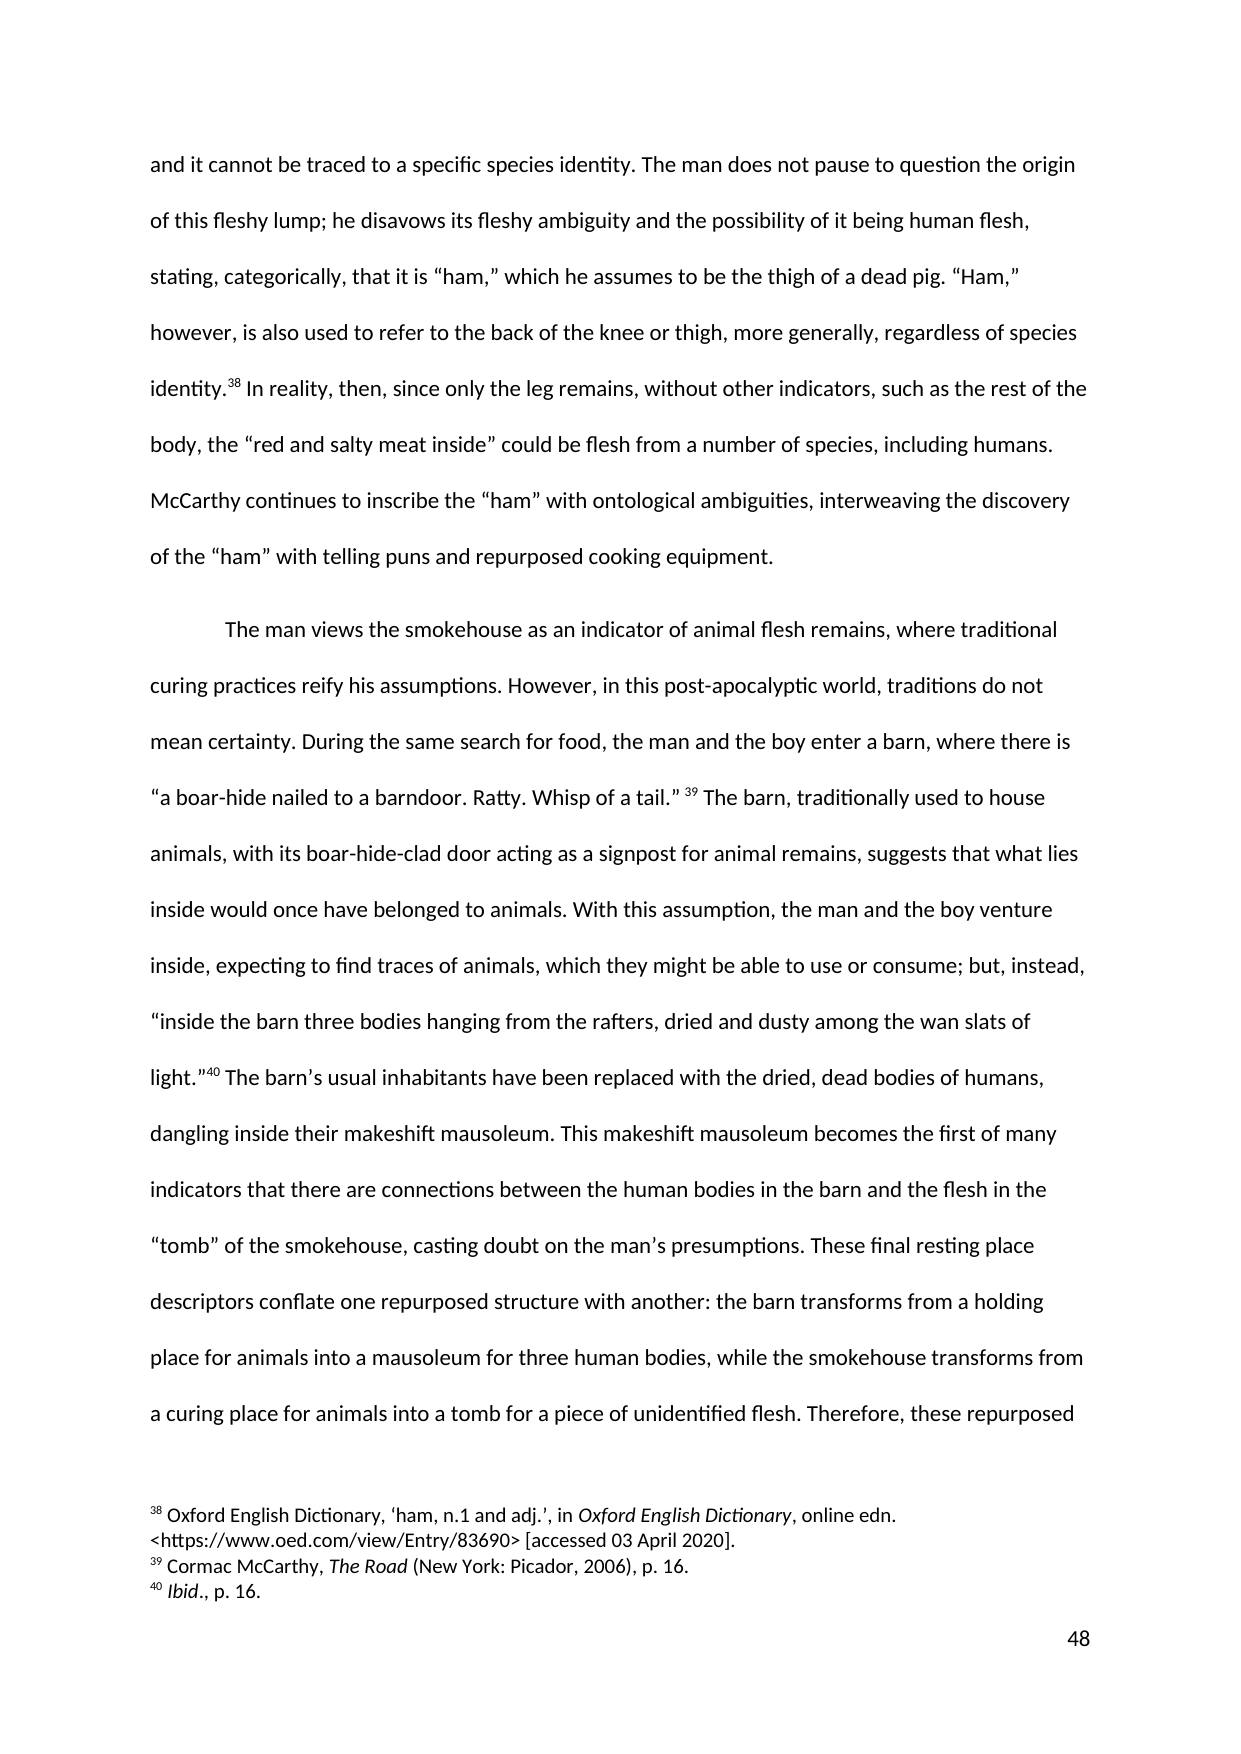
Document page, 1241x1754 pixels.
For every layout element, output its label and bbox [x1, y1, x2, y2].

text [150, 150, 1090, 570]
text [150, 615, 1090, 1428]
